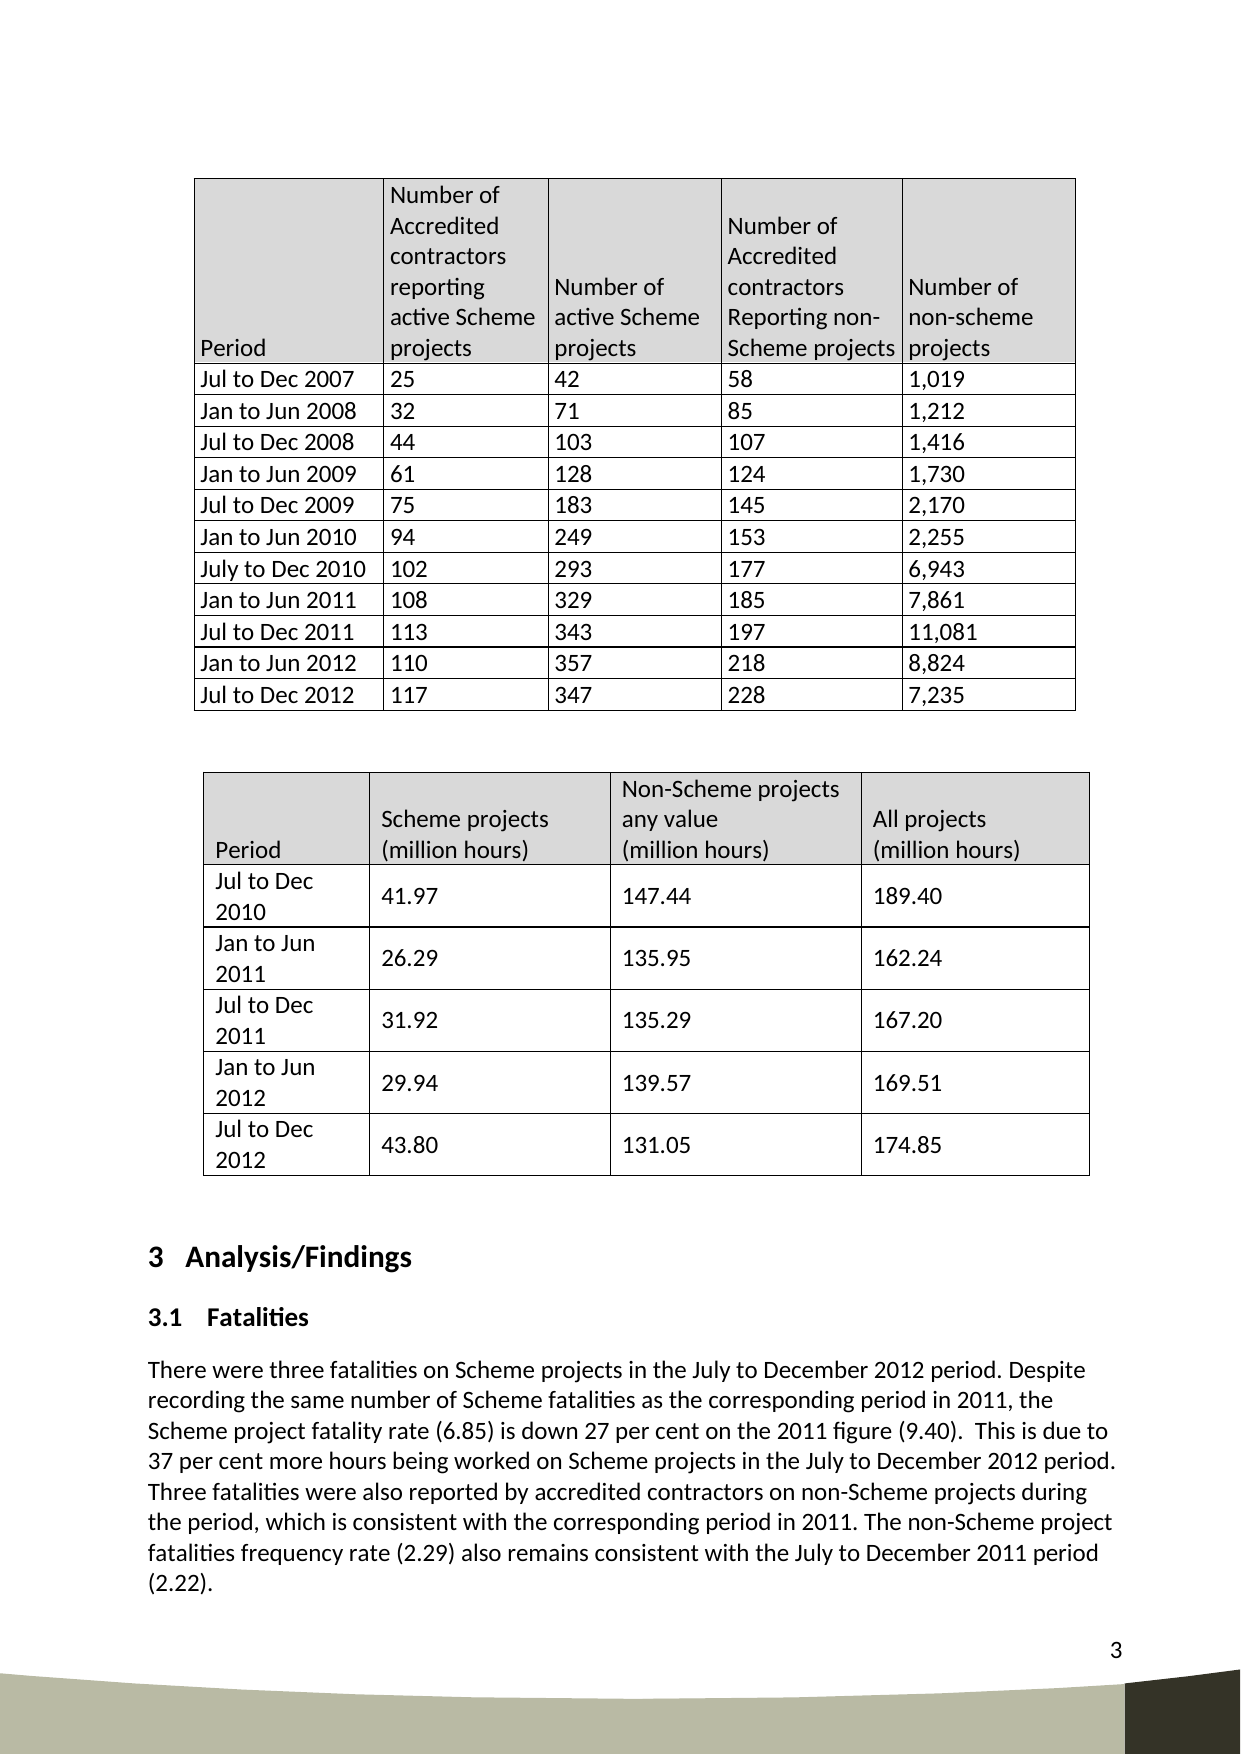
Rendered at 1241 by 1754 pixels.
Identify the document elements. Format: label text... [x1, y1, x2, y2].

table_cell 293 [549, 553, 721, 583]
table_cell Jan to Jun 2009 [195, 458, 383, 489]
table_cell 128 [549, 458, 721, 489]
table_cell 177 [722, 553, 902, 583]
table_header Number of Accredited contractors reporting active Scheme projects [384, 179, 548, 362]
table_cell 218 [722, 648, 902, 678]
table_cell 183 [549, 490, 721, 520]
table_header Number of non-scheme projects [903, 179, 1075, 362]
text There were three fatalities on Scheme projects in the July to December 2012 period. Despite recording the same number of Scheme fatalities as the corresponding period in 2011, the Scheme project fatality rate (6.85) is down 27 per cent on the 2011 figure (9.40). This is due to 37 per cent more hours being worked on Scheme projects in the July to December 2012 period. Three fatalities were also reported by accredited contractors on non-Scheme projects during the period, which is consistent with the corresponding period in 2011. The non-Scheme project fatalities frequency rate (2.29) also remains consistent with the July to December 2011 period (2.22). [148, 1354, 1122, 1598]
subtitle Fatalities [148, 1300, 1122, 1333]
table_cell 110 [384, 648, 548, 678]
table_cell 25 [384, 364, 548, 394]
table_cell 167.20 [862, 990, 1089, 1051]
table_header Scheme projects (million hours) [370, 773, 610, 864]
table_cell 44 [384, 427, 548, 457]
table_cell 174.85 [862, 1114, 1089, 1175]
table_cell Jan to Jun 2012 [195, 648, 383, 678]
table_cell 185 [722, 584, 902, 615]
table_header Number of active Scheme projects [549, 179, 721, 362]
table_cell Jul to Dec 2012 [195, 679, 383, 709]
table_cell 162.24 [862, 928, 1089, 988]
table_cell 11,081 [903, 616, 1075, 646]
table_cell 2,255 [903, 521, 1075, 552]
table_cell 1,416 [903, 427, 1075, 457]
table_header Number of Accredited contractors Reporting non-Scheme projects [722, 179, 902, 362]
table_cell Jul to Dec 2010 [204, 865, 369, 926]
table_cell Jul to Dec 2008 [195, 427, 383, 457]
table_cell 102 [384, 553, 548, 583]
table_cell Jul to Dec 2012 [204, 1114, 369, 1175]
subtitle Analysis/Findings [148, 1237, 1122, 1275]
table_cell 41.97 [370, 865, 610, 926]
table_cell 108 [384, 584, 548, 615]
table_cell 1,730 [903, 458, 1075, 489]
table_cell 139.57 [611, 1052, 861, 1113]
table_cell 26.29 [370, 928, 610, 988]
table_cell Jan to Jun 2011 [195, 584, 383, 615]
table_cell 343 [549, 616, 721, 646]
table_cell 31.92 [370, 990, 610, 1051]
table_header Period [195, 179, 383, 362]
table_cell 7,235 [903, 679, 1075, 709]
table_cell 103 [549, 427, 721, 457]
table_cell July to Dec 2010 [195, 553, 383, 583]
table_cell 107 [722, 427, 902, 457]
table_cell 347 [549, 679, 721, 709]
table_header Non-Scheme projects any value (million hours) [611, 773, 861, 864]
table_cell 29.94 [370, 1052, 610, 1113]
table_header All projects (million hours) [862, 773, 1089, 864]
table_cell 189.40 [862, 865, 1089, 926]
table_cell 135.29 [611, 990, 861, 1051]
table_cell 357 [549, 648, 721, 678]
table_cell 2,170 [903, 490, 1075, 520]
table_cell 75 [384, 490, 548, 520]
table_cell Jan to Jun 2008 [195, 395, 383, 426]
table_cell 249 [549, 521, 721, 552]
table_cell 94 [384, 521, 548, 552]
table_cell 153 [722, 521, 902, 552]
table_cell 145 [722, 490, 902, 520]
table_cell Jul to Dec 2007 [195, 364, 383, 394]
table_cell 1,019 [903, 364, 1075, 394]
table_header Period [204, 773, 369, 864]
table_cell Jul to Dec 2009 [195, 490, 383, 520]
table_cell 85 [722, 395, 902, 426]
table_cell 71 [549, 395, 721, 426]
table_cell 1,212 [903, 395, 1075, 426]
table_cell 131.05 [611, 1114, 861, 1175]
table_cell 135.95 [611, 928, 861, 988]
table_cell 197 [722, 616, 902, 646]
table_cell 6,943 [903, 553, 1075, 583]
table_cell 7,861 [903, 584, 1075, 615]
table_cell Jan to Jun 2010 [195, 521, 383, 552]
table_cell 228 [722, 679, 902, 709]
table_cell 58 [722, 364, 902, 394]
table_cell 169.51 [862, 1052, 1089, 1113]
table_cell 329 [549, 584, 721, 615]
table_cell Jul to Dec 2011 [204, 990, 369, 1051]
table_cell Jan to Jun 2012 [204, 1052, 369, 1113]
table_cell 32 [384, 395, 548, 426]
table_cell 43.80 [370, 1114, 610, 1175]
table_cell 42 [549, 364, 721, 394]
table_cell 113 [384, 616, 548, 646]
table_cell 124 [722, 458, 902, 489]
table_cell 8,824 [903, 648, 1075, 678]
table_cell Jan to Jun 2011 [204, 928, 369, 988]
table_cell 61 [384, 458, 548, 489]
table_cell 117 [384, 679, 548, 709]
table_cell 147.44 [611, 865, 861, 926]
table_cell Jul to Dec 2011 [195, 616, 383, 646]
